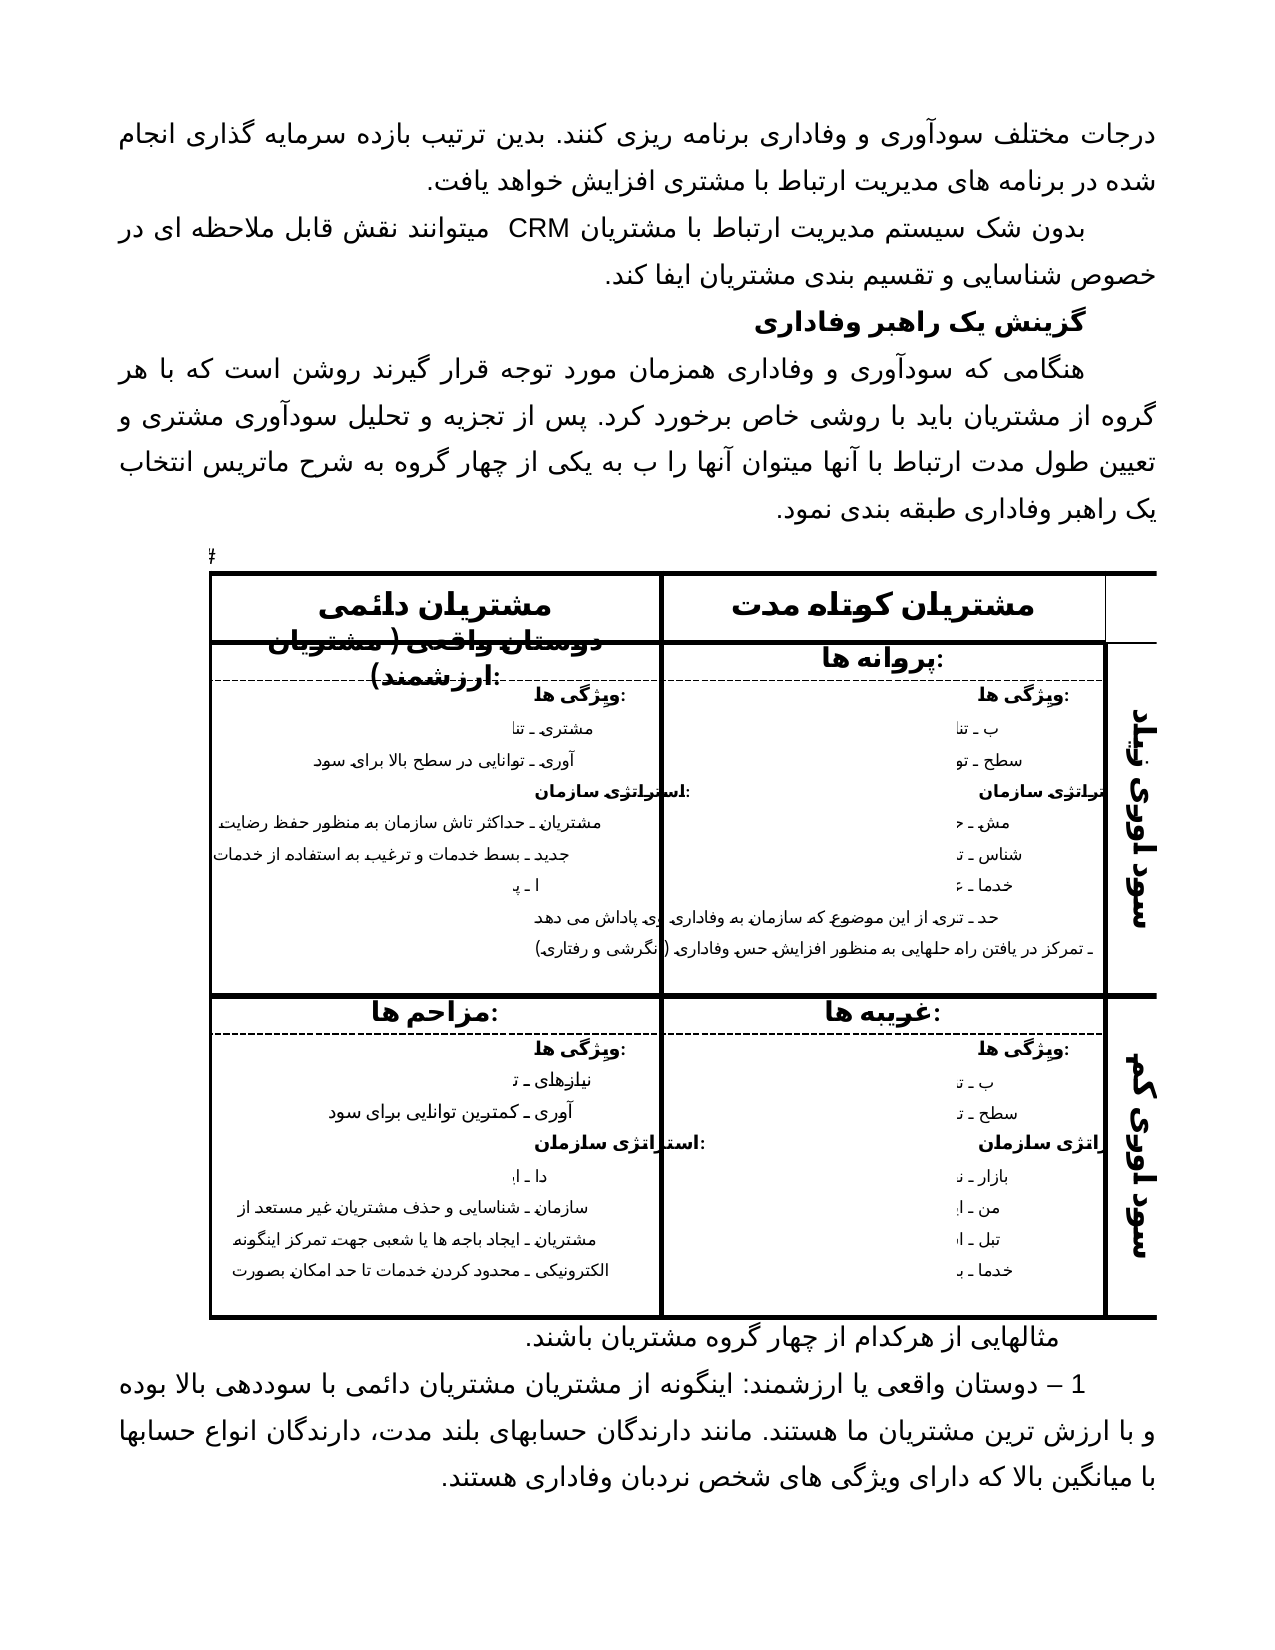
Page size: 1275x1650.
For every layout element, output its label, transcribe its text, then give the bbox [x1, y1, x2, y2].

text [118, 118, 1157, 196]
text مثالهایی از هرکدام از چهار گروه مشتریان باشند. [118, 1321, 1157, 1352]
text هنگامی که سودآوری و وفاداری همزمان مورد توجه قرار گیرند روشن است که با هر گروه از مشتریان باید با روشی خاص برخورد کرد. پس از تجزیه و تحلیل سودآوری مشتری و تعیین طول مدت ارتباط با آنها میتوان آنها را ب به یکی از چهار گروه به شرح ماتریس انتخاب یک راهبر وفاداری طبقه بندی نمود. [118, 353, 1157, 524]
text بدون شک سیستم مدیریت ارتباط با مشتریان CRM میتوانند نقش قابل ملاحظه ای در خصوص شناسایی و تقسیم بندی مشتریان ایفا کند. [118, 212, 1157, 290]
text گزینش یک راهبر وفاداری [118, 306, 1157, 337]
text 1 – دوستان واقعی یا ارزشمند: اینگونه از مشتریان مشتریان دائمی با سوددهی بالا بوده و با ارزش ترین مشتریان ما هستند. مانند دارندگان حسابهای بلند مدت، دارندگان انواع حسابها با میانگین بالا که دارای ویژگی های شخص نردبان وفاداری هستند. [118, 1368, 1157, 1493]
